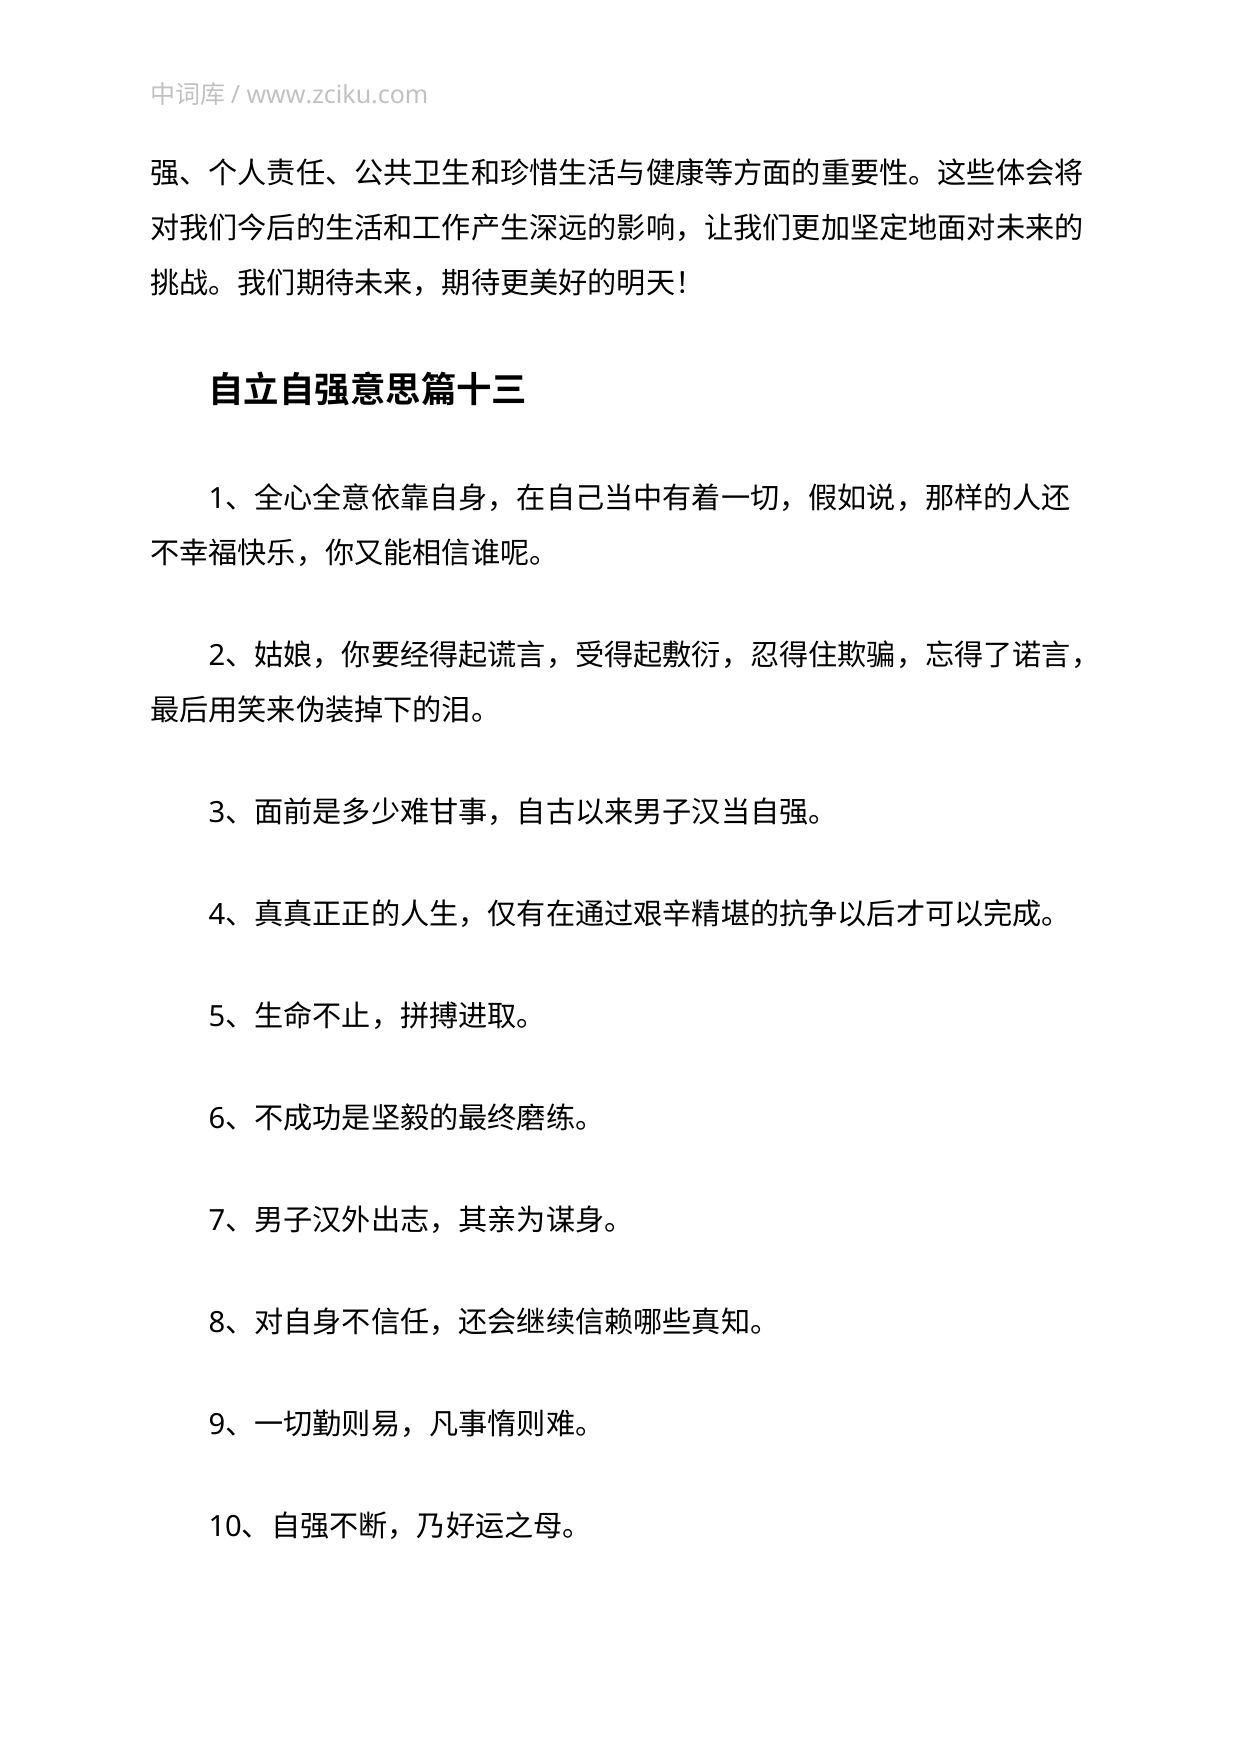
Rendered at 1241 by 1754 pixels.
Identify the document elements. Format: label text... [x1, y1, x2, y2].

text 1、全心全意依靠自身，在自己当中有着一切，假如说，那样的人还不幸福快乐，你又能相信谁呢。 [150, 475, 1090, 572]
text 6、不成功是坚毅的最终磨练。 [150, 1094, 1090, 1137]
text 3、面前是多少难甘事，自古以来男子汉当自强。 [150, 788, 1090, 831]
text 8、对自身不信任，还会继续信赖哪些真知。 [150, 1298, 1090, 1341]
text 10、自强不断，乃好运之母。 [150, 1502, 1090, 1545]
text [150, 150, 1090, 302]
text 2、姑娘，你要经得起谎言，受得起敷衍，忍得住欺骗，忘得了诺言，最后用笑来伪装掉下的泪。 [150, 632, 1090, 729]
text 9、一切勤则易，凡事惰则难。 [150, 1400, 1090, 1443]
text 自立自强意思篇十三 [150, 362, 1090, 413]
text 4、真真正正的人生，仅有在通过艰辛精堪的抗争以后才可以完成。 [150, 891, 1090, 933]
text 5、生命不止，拼搏进取。 [150, 992, 1090, 1035]
text 7、男子汉外出志，其亲为谋身。 [150, 1196, 1090, 1239]
